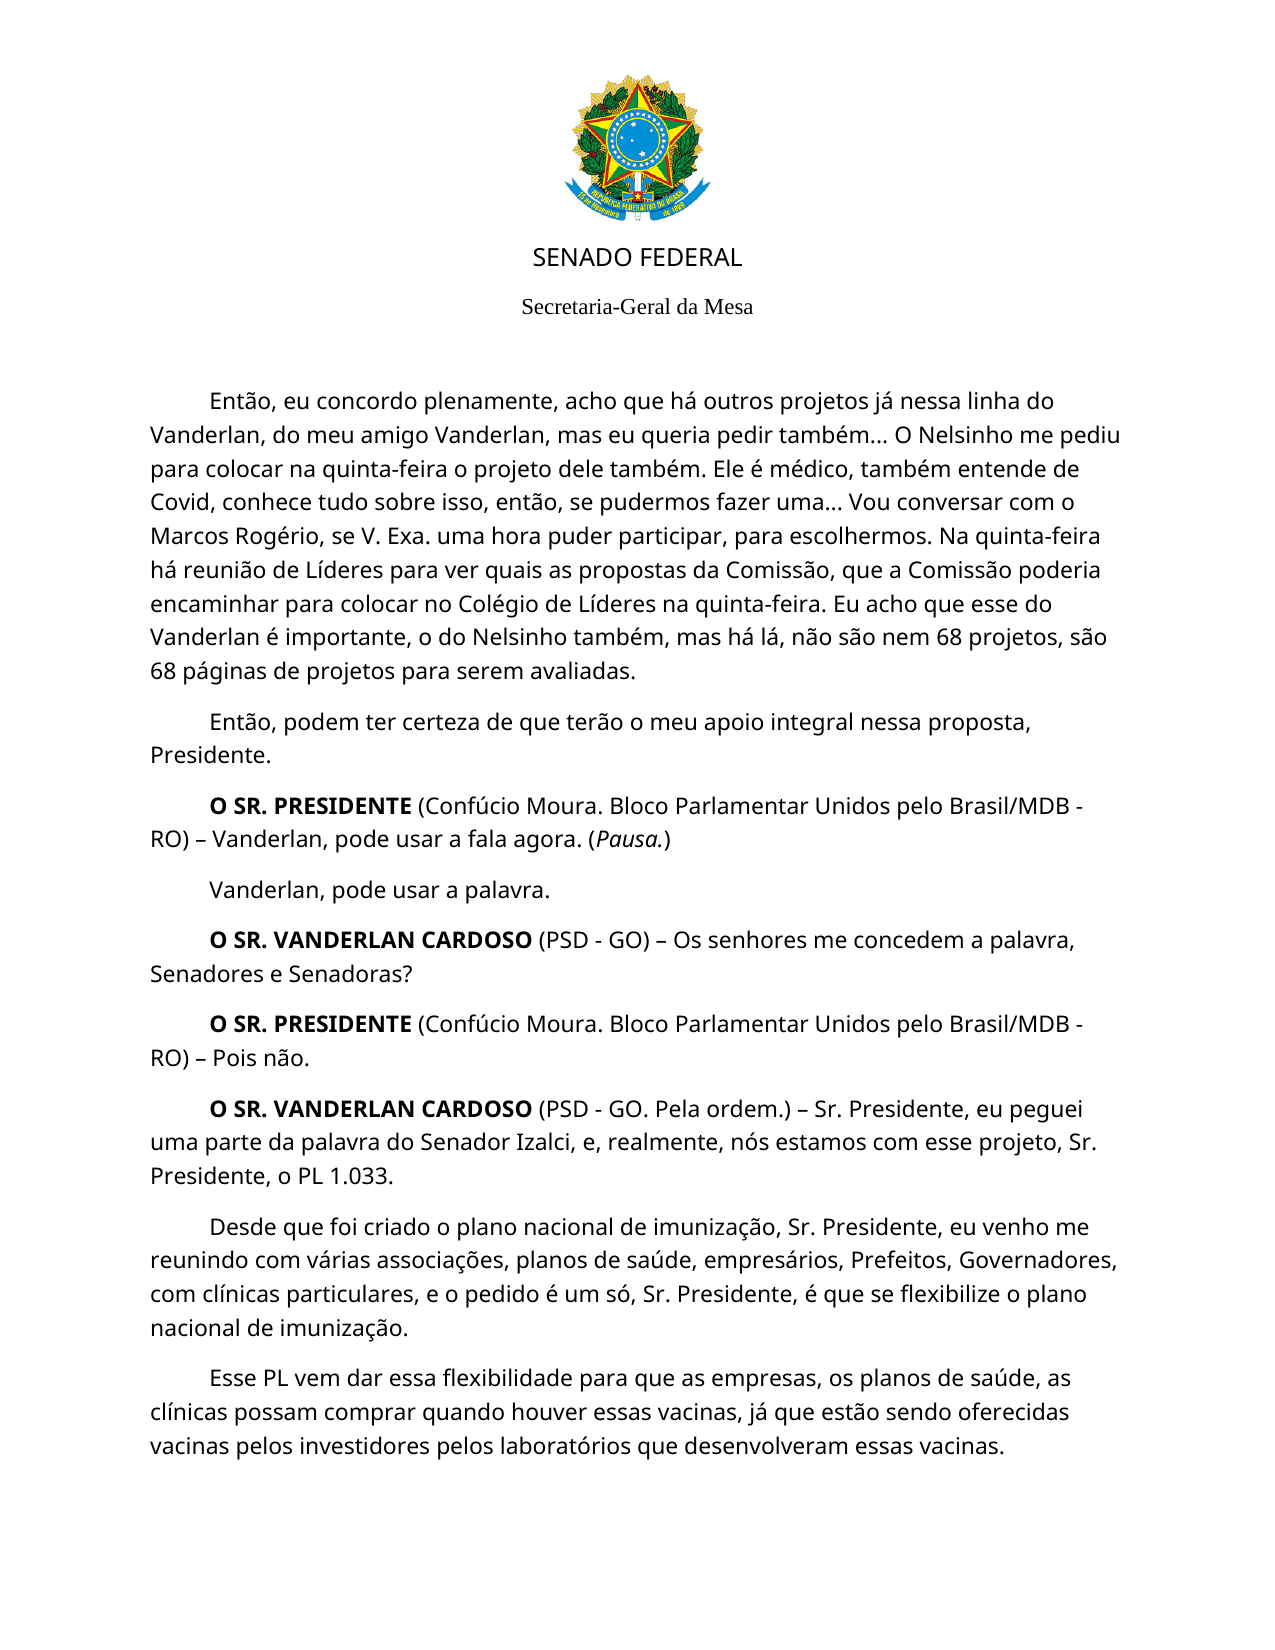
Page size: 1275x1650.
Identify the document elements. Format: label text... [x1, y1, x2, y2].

text Desde que foi criado o plano nacional de imunização, Sr. Presidente, eu venho me reunindo com várias associações, planos de saúde, empresários, Prefeitos, Governadores, com clínicas particulares, e o pedido é um só, Sr. Presidente, é que se flexibilize o plano nacional de imunização. [150, 1210, 1125, 1343]
text Então, eu concordo plenamente, acho que há outros projetos já nessa linha do Vanderlan, do meu amigo Vanderlan, mas eu queria pedir também... O Nelsinho me pediu para colocar na quinta-feira o projeto dele também. Ele é médico, também entende de Covid, conhece tudo sobre isso, então, se pudermos fazer uma... Vou conversar com o Marcos Rogério, se V. Exa. uma hora puder participar, para escolhermos. Na quinta-feira há reunião de Líderes para ver quais as propostas da Comissão, que a Comissão poderia encaminhar para colocar no Colégio de Líderes na quinta-feira. Eu acho que esse do Vanderlan é importante, o do Nelsinho também, mas há lá, não são nem 68 projetos, são 68 páginas de projetos para serem avaliadas. [150, 385, 1125, 686]
picture [564, 75, 711, 221]
text O SR. PRESIDENTE (Confúcio Moura. Bloco Parlamentar Unidos pelo Brasil/MDB - RO) – Pois não. [150, 1008, 1125, 1073]
text O SR. VANDERLAN CARDOSO (PSD - GO. Pela ordem.) – Sr. Presidente, eu peguei uma parte da palavra do Senador Izalci, e, realmente, nós estamos com esse projeto, Sr. Presidente, o PL 1.033. [150, 1092, 1125, 1191]
text O SR. VANDERLAN CARDOSO (PSD - GO) – Os senhores me concedem a palavra, Senadores e Senadoras? [150, 924, 1125, 989]
text Vanderlan, pode usar a palavra. [150, 874, 1125, 905]
text O SR. PRESIDENTE (Confúcio Moura. Bloco Parlamentar Unidos pelo Brasil/MDB - RO) – Vanderlan, pode usar a fala agora. (Pausa.) [150, 789, 1125, 854]
text Esse PL vem dar essa flexibilidade para que as empresas, os planos de saúde, as clínicas possam comprar quando houver essas vacinas, já que estão sendo oferecidas vacinas pelos investidores pelos laboratórios que desenvolveram essas vacinas. [150, 1362, 1125, 1461]
text Então, podem ter certeza de que terão o meu apoio integral nessa proposta, Presidente. [150, 705, 1125, 770]
